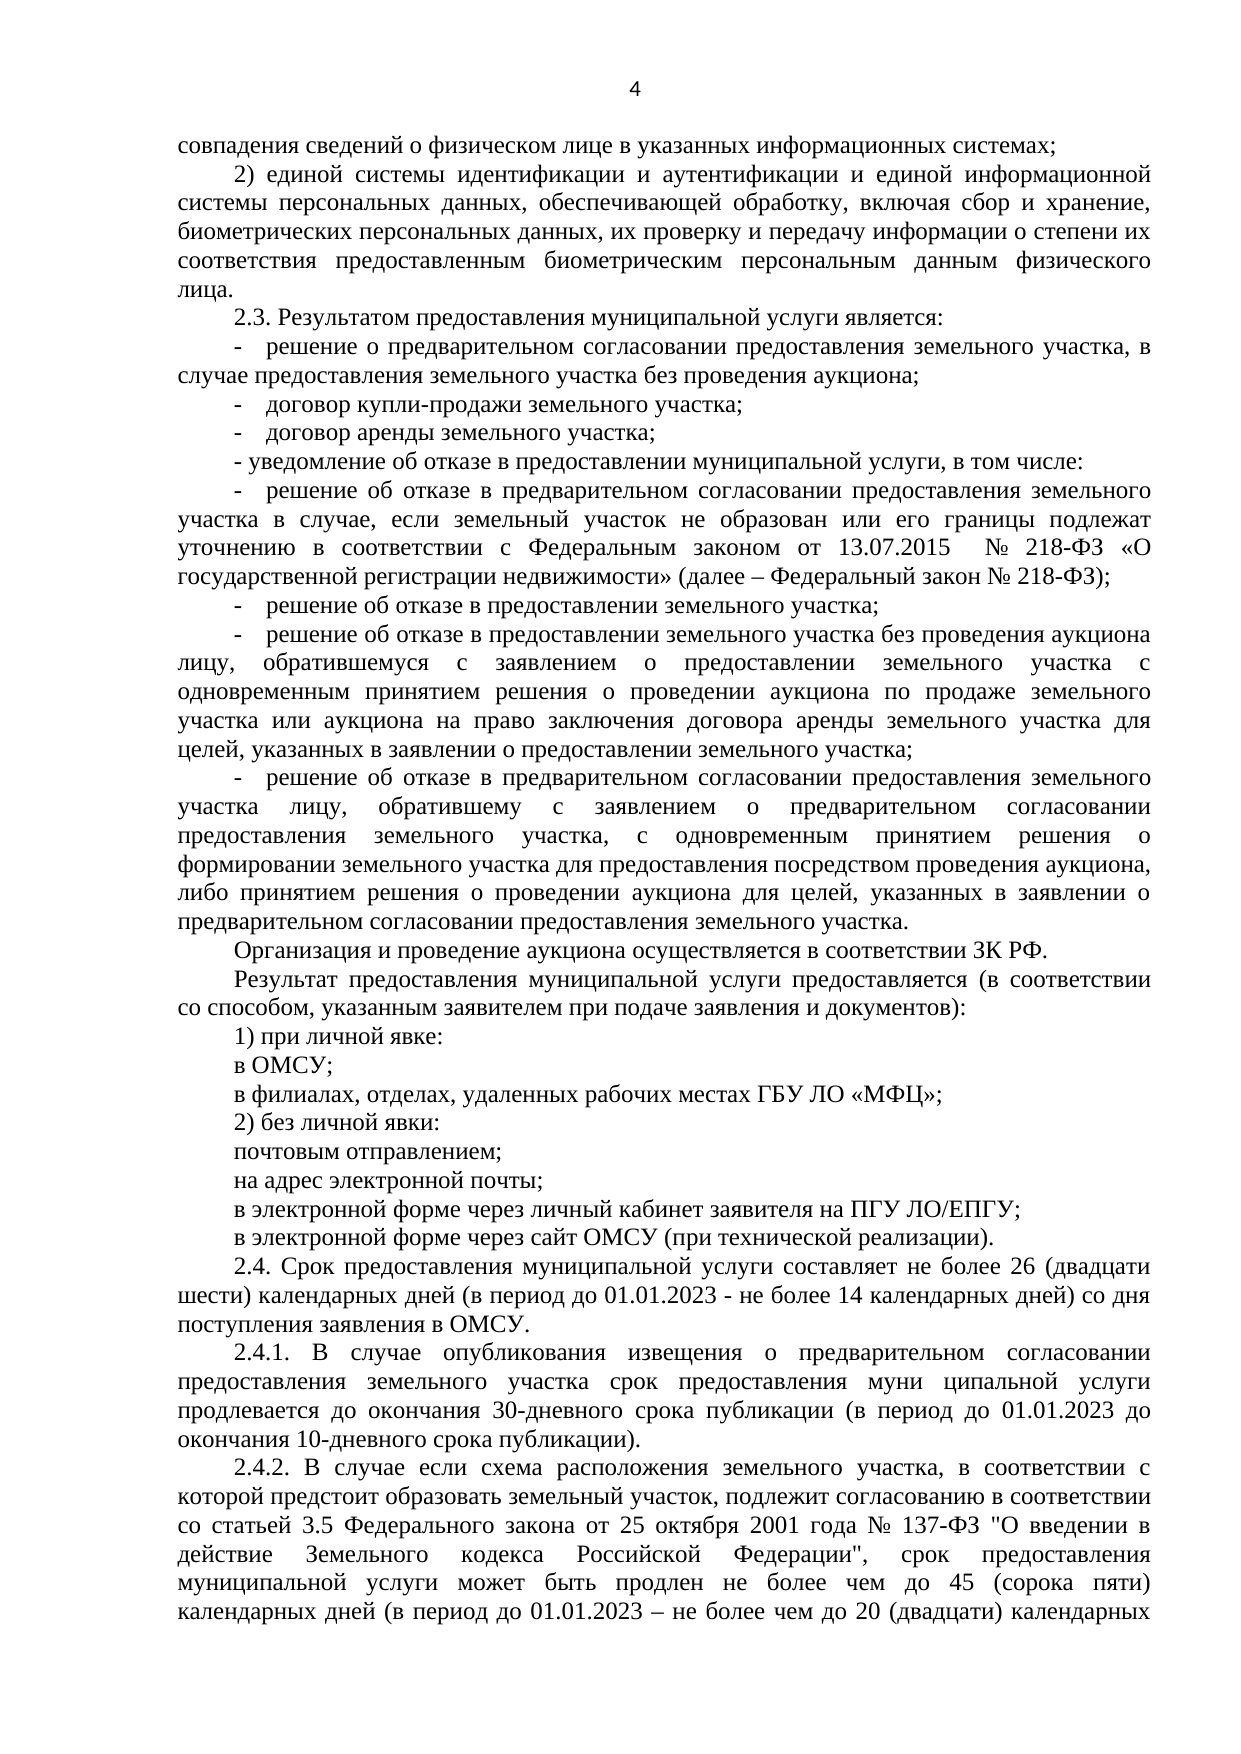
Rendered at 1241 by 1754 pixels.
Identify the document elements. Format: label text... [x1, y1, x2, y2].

text 2.4.1. В случае опубликования извещения о предварительном согласовании предоставления земельного участка срок предоставления муни ципальной услуги продлевается до окончания 30-дневного срока публикации (в период до 01.01.2023 до окончания 10-дневного срока публикации). [177, 1337, 1152, 1452]
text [177, 130, 1152, 159]
text в электронной форме через сайт ОМСУ (при технической реализации). [177, 1222, 1152, 1251]
text - договор купли-продажи земельного участка; [177, 389, 1152, 417]
text на адрес электронной почты; [177, 1165, 1152, 1194]
text Организация и проведение аукциона осуществляется в соответствии ЗК РФ. [177, 935, 1152, 964]
text - договор аренды земельного участка; [177, 417, 1152, 446]
text - уведомление об отказе в предоставлении муниципальной услуги, в том числе: [177, 446, 1152, 475]
text 1) при личной явке: [177, 1021, 1152, 1050]
text 2.3. Результатом предоставления муниципальной услуги является: [177, 302, 1152, 331]
text в филиалах, отделах, удаленных рабочих местах ГБУ ЛО «МФЦ»; [177, 1079, 1152, 1107]
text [177, 1452, 1152, 1625]
text 2.4. Срок предоставления муниципальной услуги составляет не более 26 (двадцати шести) календарных дней (в период до 01.01.2023 - не более 14 календарных дней) со дня поступления заявления в ОМСУ. [177, 1251, 1152, 1337]
text Результат предоставления муниципальной услуги предоставляется (в соответствии со способом, указанным заявителем при подаче заявления и документов): [177, 964, 1152, 1021]
text - решение об отказе в предварительном согласовании предоставления земельного участка лицу, обратившему с заявлением о предварительном согласовании предоставления земельного участка, с одновременным принятием решения о формировании земельного участка для предоставления посредством проведения аукциона, либо принятием решения о проведении аукциона для целей, указанных в заявлении о предварительном согласовании предоставления земельного участка. [177, 762, 1152, 935]
text - решение об отказе в предоставлении земельного участка без проведения аукциона лицу, обратившемуся с заявлением о предоставлении земельного участка с одновременным принятием решения о проведении аукциона по продаже земельного участка или аукциона на право заключения договора аренды земельного участка для целей, указанных в заявлении о предоставлении земельного участка; [177, 619, 1152, 762]
text - решение о предварительном согласовании предоставления земельного участка, в случае предоставления земельного участка без проведения аукциона; [177, 331, 1152, 389]
text в электронной форме через личный кабинет заявителя на ПГУ ЛО/ЕПГУ; [177, 1194, 1152, 1222]
text - решение об отказе в предоставлении земельного участка; [177, 590, 1152, 619]
text - решение об отказе в предварительном согласовании предоставления земельного участка в случае, если земельный участок не образован или его границы подлежат уточнению в соответствии с Федеральным законом от 13.07.2015 № 218-ФЗ «О государственной регистрации недвижимости» (далее – Федеральный закон № 218-ФЗ); [177, 475, 1152, 590]
text 2) единой системы идентификации и аутентификации и единой информационной системы персональных данных, обеспечивающей обработку, включая сбор и хранение, биометрических персональных данных, их проверку и передачу информации о степени их соответствия предоставленным биометрическим персональным данным физического лица. [177, 159, 1152, 302]
text почтовым отправлением; [177, 1136, 1152, 1165]
text 2) без личной явки: [177, 1107, 1152, 1136]
text в ОМСУ; [177, 1050, 1152, 1079]
